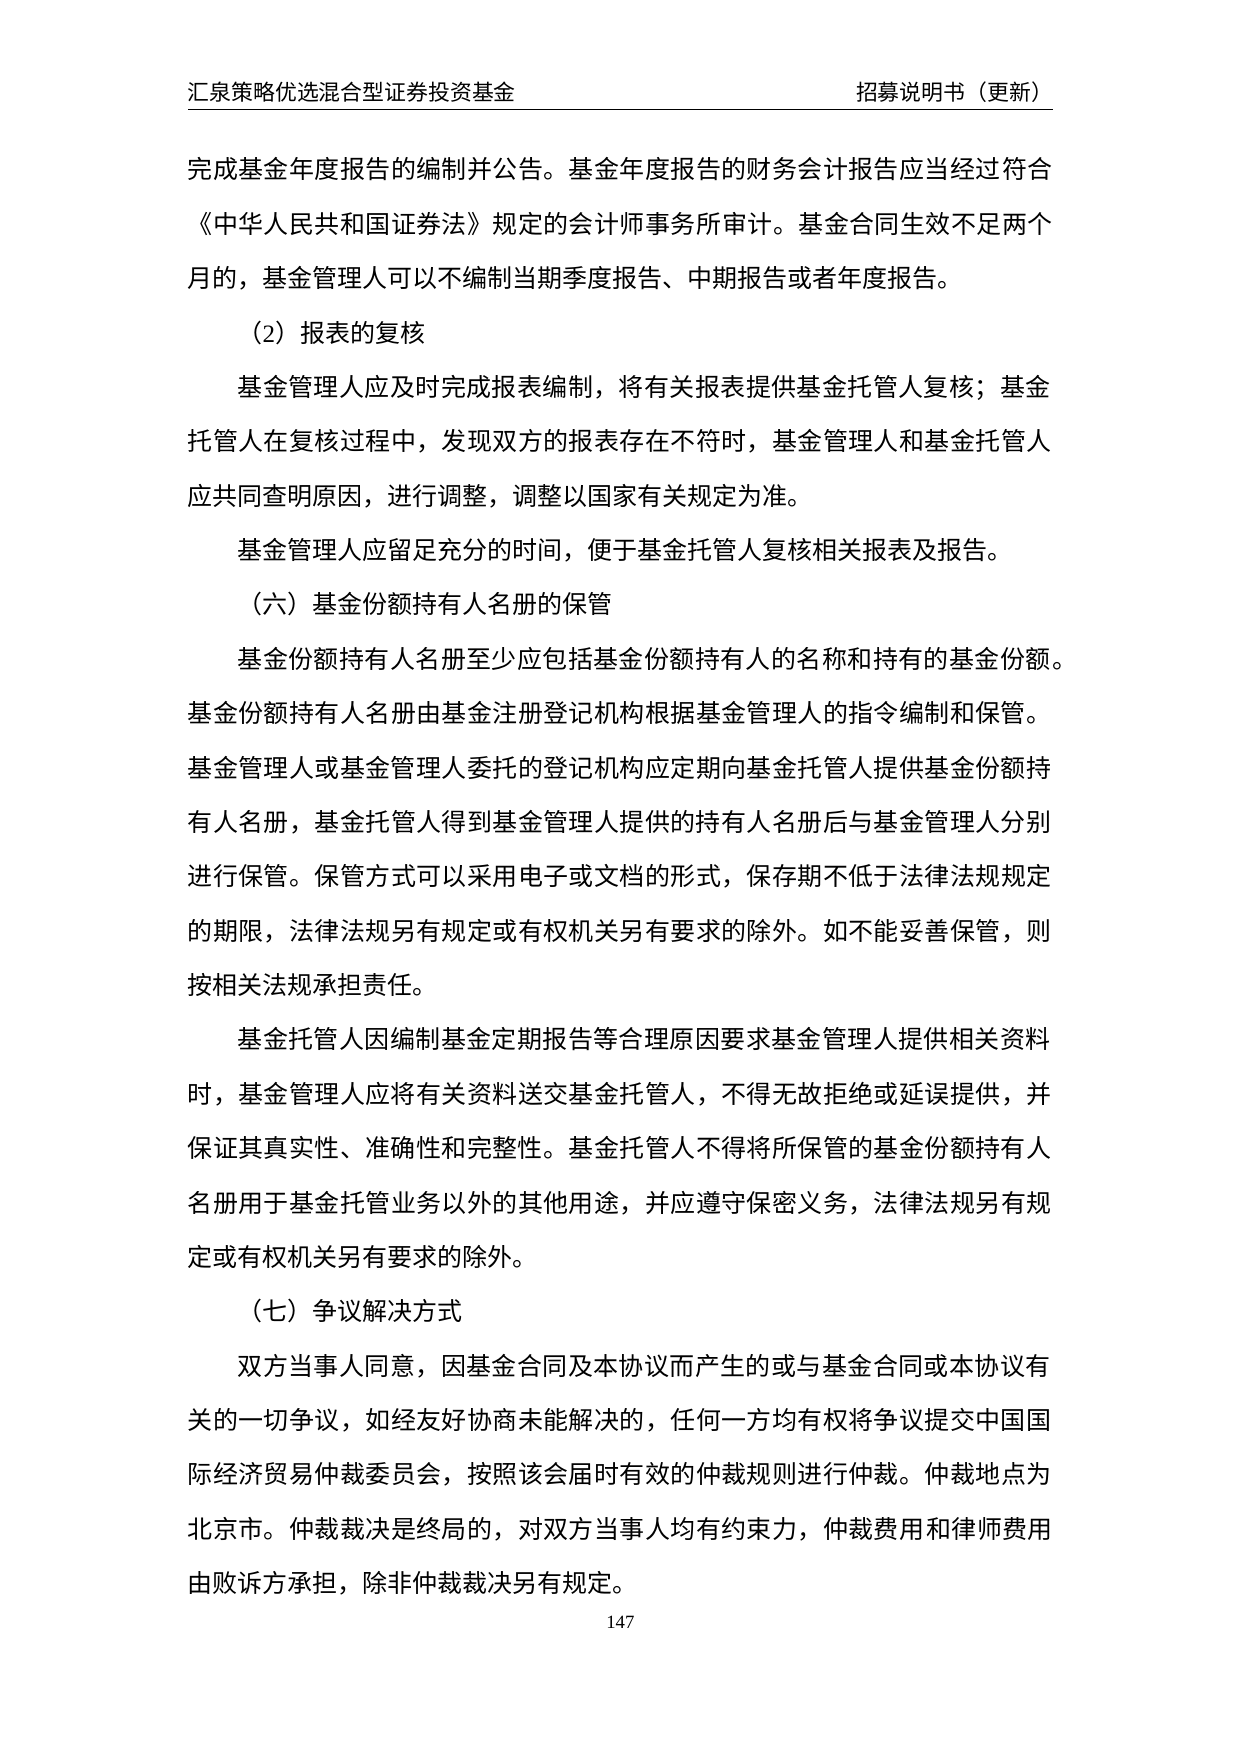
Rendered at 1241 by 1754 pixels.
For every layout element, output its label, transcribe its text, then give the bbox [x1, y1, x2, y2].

text （六）基金份额持有人名册的保管 [187, 585, 1053, 621]
text 双方当事人同意，因基金合同及本协议而产生的或与基金合同或本协议有关的一切争议，如经友好协商未能解决的，任何一方均有权将争议提交中国国际经济贸易仲裁委员会，按照该会届时有效的仲裁规则进行仲裁。仲裁地点为北京市。仲裁裁决是终局的，对双方当事人均有约束力，仲裁费用和律师费用由败诉方承担，除非仲裁裁决另有规定。 [187, 1346, 1053, 1600]
text 基金管理人应留足充分的时间，便于基金托管人复核相关报表及报告。 [187, 531, 1053, 567]
text 基金份额持有人名册至少应包括基金份额持有人的名称和持有的基金份额。基金份额持有人名册由基金注册登记机构根据基金管理人的指令编制和保管。基金管理人或基金管理人委托的登记机构应定期向基金托管人提供基金份额持有人名册，基金托管人得到基金管理人提供的持有人名册后与基金管理人分别进行保管。保管方式可以采用电子或文档的形式，保存期不低于法律法规规定的期限，法律法规另有规定或有权机关另有要求的除外。如不能妥善保管，则按相关法规承担责任。 [187, 639, 1053, 1002]
text （2）报表的复核 [187, 313, 1053, 349]
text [187, 150, 1053, 295]
text （七）争议解决方式 [187, 1292, 1053, 1328]
text 基金管理人应及时完成报表编制，将有关报表提供基金托管人复核；基金托管人在复核过程中，发现双方的报表存在不符时，基金管理人和基金托管人应共同查明原因，进行调整，调整以国家有关规定为准。 [187, 367, 1053, 512]
text 基金托管人因编制基金定期报告等合理原因要求基金管理人提供相关资料时，基金管理人应将有关资料送交基金托管人，不得无故拒绝或延误提供，并保证其真实性、准确性和完整性。基金托管人不得将所保管的基金份额持有人名册用于基金托管业务以外的其他用途，并应遵守保密义务，法律法规另有规定或有权机关另有要求的除外。 [187, 1020, 1053, 1274]
